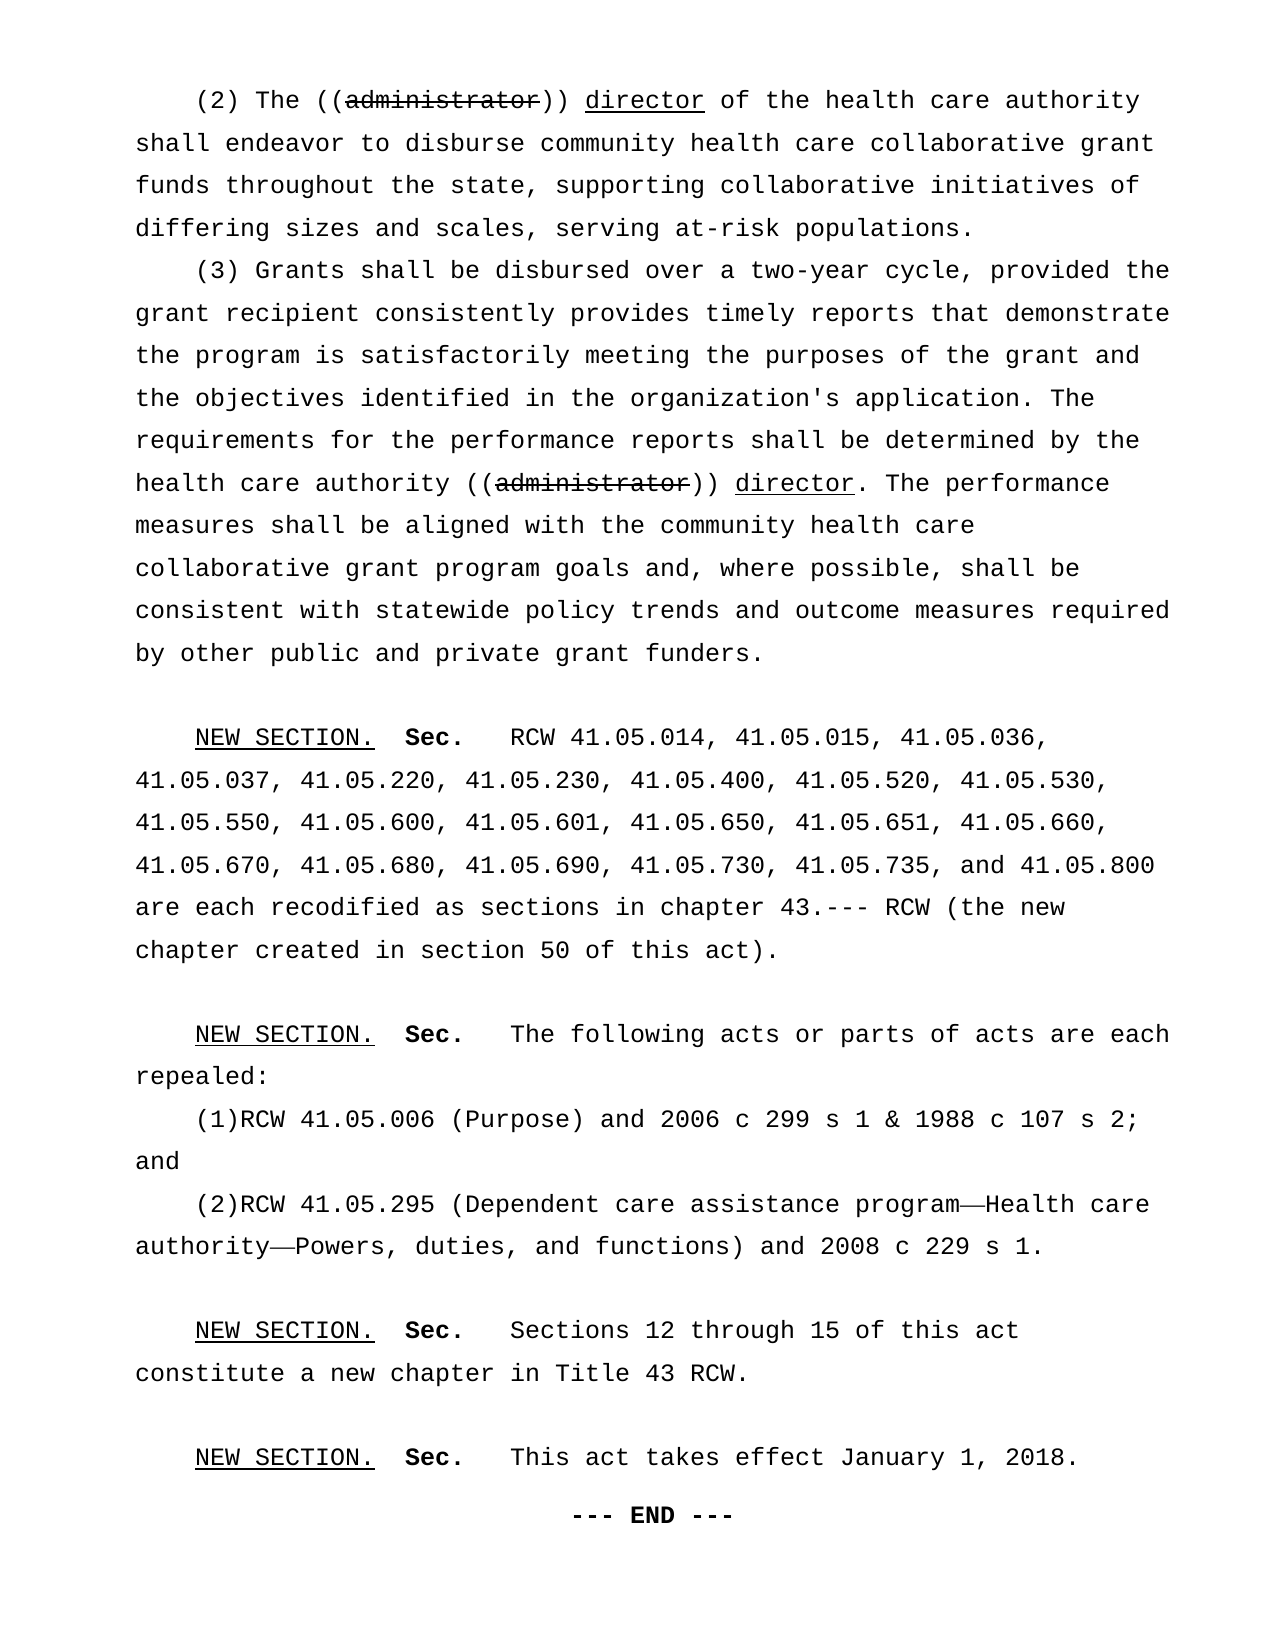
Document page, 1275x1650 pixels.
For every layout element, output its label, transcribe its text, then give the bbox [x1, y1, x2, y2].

text (2)RCW 41.05.295 (Dependent care assistance program—Health care authority—Powers, duties, and functions) and 2008 c 229 s 1. [135, 1178, 1170, 1263]
text NEW SECTION. Sec. RCW 41.05.014, 41.05.015, 41.05.036, 41.05.037, 41.05.220, 41.05.230, 41.05.400, 41.05.520, 41.05.530, 41.05.550, 41.05.600, 41.05.601, 41.05.650, 41.05.651, 41.05.660, 41.05.670, 41.05.680, 41.05.690, 41.05.730, 41.05.735, and 41.05.800 are each recodified as sections in chapter 43.--- RCW (the new chapter created in section 50 of this act). [135, 712, 1170, 967]
text NEW SECTION. Sec. Sections 12 through 15 of this act constitute a new chapter in Title 43 RCW. [135, 1305, 1170, 1390]
text --- END --- [135, 1502, 1170, 1531]
text (2) The ((administrator)) director of the health care authority shall endeavor to disburse community health care collaborative grant funds throughout the state, supporting collaborative initiatives of differing sizes and scales, serving at-risk populations. [135, 75, 1170, 245]
text NEW SECTION. Sec. This act takes effect January 1, 2018. [135, 1432, 1170, 1474]
text (3) Grants shall be disbursed over a two-year cycle, provided the grant recipient consistently provides timely reports that demonstrate the program is satisfactorily meeting the purposes of the grant and the objectives identified in the organization's application. The requirements for the performance reports shall be determined by the health care authority ((administrator)) director. The performance measures shall be aligned with the community health care collaborative grant program goals and, where possible, shall be consistent with statewide policy trends and outcome measures required by other public and private grant funders. [135, 245, 1170, 670]
text NEW SECTION. Sec. The following acts or parts of acts are each repealed: [135, 1008, 1170, 1093]
text (1)RCW 41.05.006 (Purpose) and 2006 c 299 s 1 & 1988 c 107 s 2; and [135, 1093, 1170, 1178]
